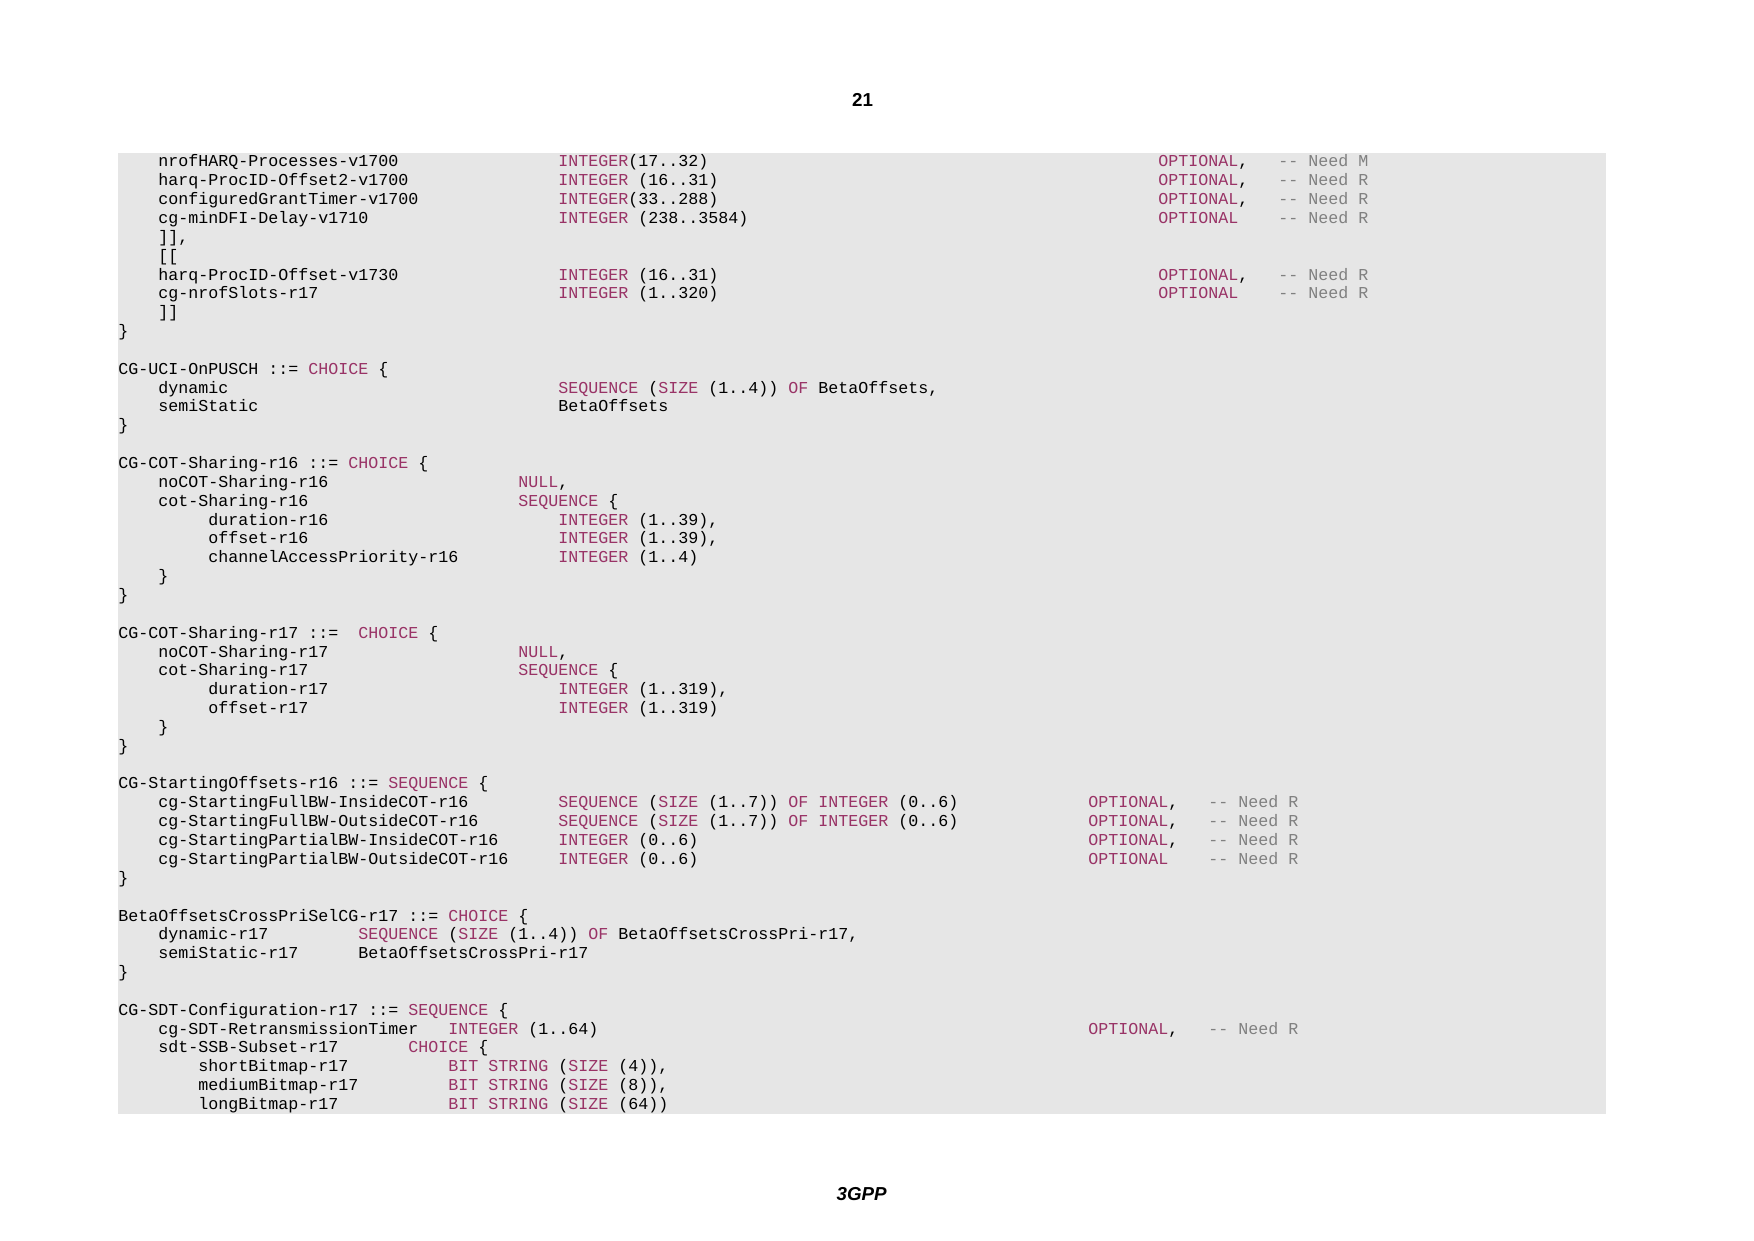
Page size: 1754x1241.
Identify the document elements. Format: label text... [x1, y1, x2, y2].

text CG-SDT-Configuration-r17 ::= SEQUENCE { [118, 1001, 1606, 1020]
text offset-r17 INTEGER (1..319) [118, 700, 1606, 718]
text cot-Sharing-r17 SEQUENCE { [118, 662, 1606, 681]
text noCOT-Sharing-r16 NULL, [118, 473, 1606, 492]
text } [118, 737, 1606, 756]
text CG-COT-Sharing-r17 ::= CHOICE { [118, 624, 1606, 643]
text cg-StartingPartialBW-OutsideCOT-r16 INTEGER (0..6) OPTIONAL -- Need R [118, 851, 1606, 869]
text [[ [118, 247, 1606, 266]
text mediumBitmap-r17 BIT STRING (SIZE (8)), [118, 1077, 1606, 1096]
text semiStatic BetaOffsets [118, 398, 1606, 417]
text CG-UCI-OnPUSCH ::= CHOICE { [118, 360, 1606, 379]
text channelAccessPriority-r16 INTEGER (1..4) [118, 549, 1606, 568]
text } [118, 587, 1606, 605]
text cg-StartingPartialBW-InsideCOT-r16 INTEGER (0..6) OPTIONAL, -- Need R [118, 832, 1606, 851]
text duration-r16 INTEGER (1..39), [118, 511, 1606, 530]
text } [118, 964, 1606, 982]
text CG-COT-Sharing-r16 ::= CHOICE { [118, 454, 1606, 473]
text longBitmap-r17 BIT STRING (SIZE (64)) [118, 1096, 1606, 1114]
text shortBitmap-r17 BIT STRING (SIZE (4)), [118, 1058, 1606, 1077]
text } [118, 568, 1606, 587]
text cg-SDT-RetransmissionTimer INTEGER (1..64) OPTIONAL, -- Need R [118, 1020, 1606, 1039]
text nrofHARQ-Processes-v1700 INTEGER(17..32) OPTIONAL, -- Need M [118, 153, 1606, 172]
text ]] [118, 304, 1606, 323]
text configuredGrantTimer-v1700 INTEGER(33..288) OPTIONAL, -- Need R [118, 191, 1606, 209]
text dynamic SEQUENCE (SIZE (1..4)) OF BetaOffsets, [118, 379, 1606, 398]
text cot-Sharing-r16 SEQUENCE { [118, 492, 1606, 511]
text noCOT-Sharing-r17 NULL, [118, 643, 1606, 662]
text dynamic-r17 SEQUENCE (SIZE (1..4)) OF BetaOffsetsCrossPri-r17, [118, 926, 1606, 945]
text cg-minDFI-Delay-v1710 INTEGER (238..3584) OPTIONAL -- Need R [118, 209, 1606, 228]
text } [118, 718, 1606, 737]
text CG-StartingOffsets-r16 ::= SEQUENCE { [118, 775, 1606, 794]
text } [118, 417, 1606, 436]
text sdt-SSB-Subset-r17 CHOICE { [118, 1039, 1606, 1058]
text offset-r16 INTEGER (1..39), [118, 530, 1606, 549]
text } [118, 323, 1606, 341]
text duration-r17 INTEGER (1..319), [118, 681, 1606, 700]
text } [118, 869, 1606, 888]
text harq-ProcID-Offset-v1730 INTEGER (16..31) OPTIONAL, -- Need R [118, 266, 1606, 285]
text cg-StartingFullBW-InsideCOT-r16 SEQUENCE (SIZE (1..7)) OF INTEGER (0..6) OPTIONAL, -- Need R [118, 794, 1606, 813]
text ]], [118, 228, 1606, 247]
text cg-nrofSlots-r17 INTEGER (1..320) OPTIONAL -- Need R [118, 285, 1606, 304]
text harq-ProcID-Offset2-v1700 INTEGER (16..31) OPTIONAL, -- Need R [118, 172, 1606, 191]
text BetaOffsetsCrossPriSelCG-r17 ::= CHOICE { [118, 907, 1606, 926]
text semiStatic-r17 BetaOffsetsCrossPri-r17 [118, 945, 1606, 964]
text cg-StartingFullBW-OutsideCOT-r16 SEQUENCE (SIZE (1..7)) OF INTEGER (0..6) OPTIONAL, -- Need R [118, 813, 1606, 832]
